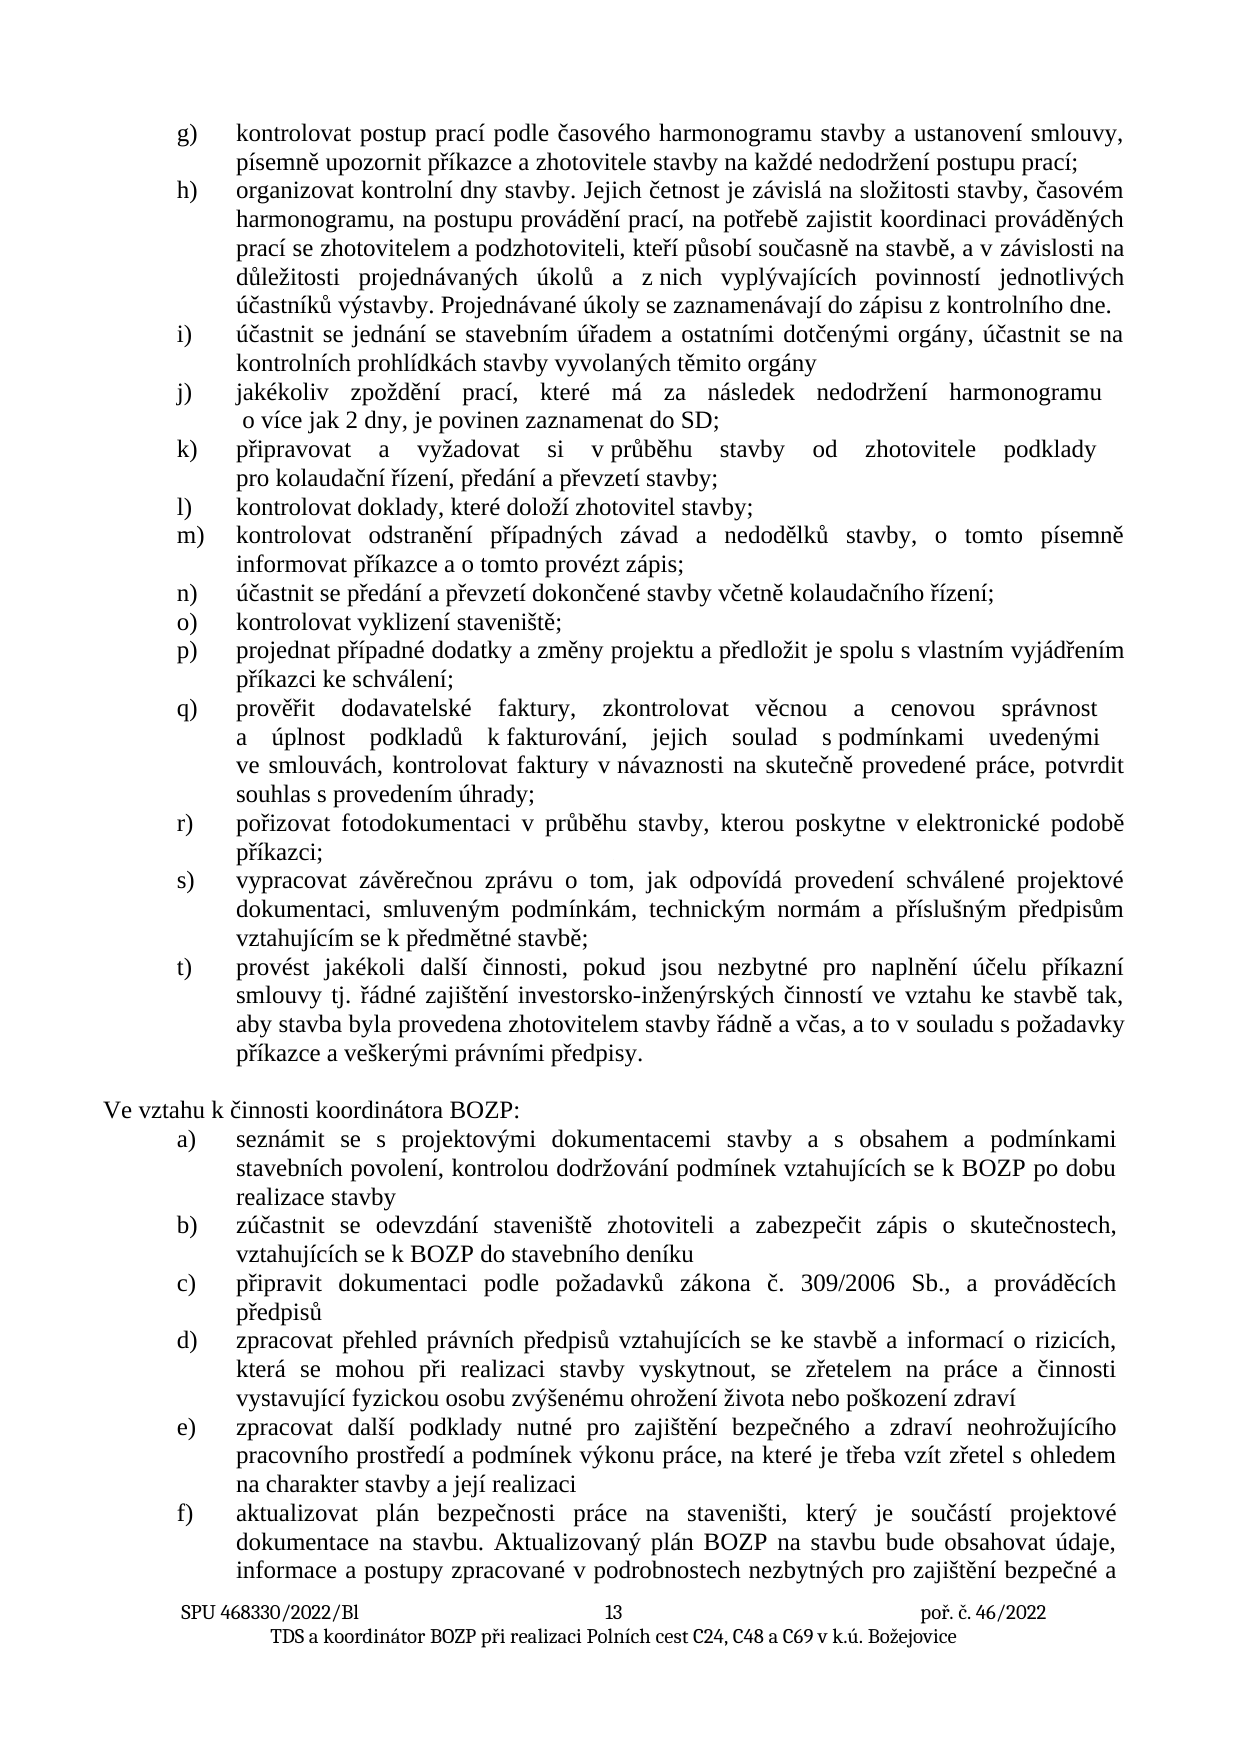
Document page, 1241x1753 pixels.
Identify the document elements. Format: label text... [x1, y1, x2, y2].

list provést jakékoli další činnosti, pokud jsou nezbytné pro naplnění účelu příkazní smlouvy tj. řádné zajištění investorsko-inženýrských činností ve vztahu ke stavbě tak, aby stavba byla provedena zhotovitelem stavby řádně a včas, a to v souladu s požadavky příkazce a veškerými právními předpisy. [177, 952, 1124, 1067]
list organizovat kontrolní dny stavby. Jejich četnost je závislá na složitosti stavby, časovém harmonogramu, na postupu provádění prací, na potřebě zajistit koordinaci prováděných prací se zhotovitelem a podzhotoviteli, kteří působí současně na stavbě, a v závislosti na důležitosti projednávaných úkolů a z nich vyplývajících povinností jednotlivých účastníků výstavby. Projednávané úkoly se zaznamenávají do zápisu z kontrolního dne. [177, 176, 1124, 319]
list účastnit se předání a převzetí dokončené stavby včetně kolaudačního řízení; [177, 578, 1124, 607]
list připravovat a vyžadovat si v průběhu stavby od zhotovitele podklady pro kolaudační řízení, předání a převzetí stavby; [177, 434, 1124, 492]
list projednat případné dodatky a změny projektu a předložit je spolu s vlastním vyjádřením příkazci ke schválení; [177, 636, 1124, 693]
list prověřit dodavatelské faktury, zkontrolovat věcnou a cenovou správnost a úplnost podkladů k fakturování, jejich soulad s podmínkami uvedenými ve smlouvách, kontrolovat faktury v návaznosti na skutečně provedené práce, potvrdit souhlas s provedením úhrady; [177, 693, 1124, 808]
list účastnit se jednání se stavebním úřadem a ostatními dotčenými orgány, účastnit se na kontrolních prohlídkách stavby vyvolaných těmito orgány [177, 319, 1124, 377]
text b) zúčastnit se odevzdání staveniště zhotoviteli a zabezpečit zápis o skutečnostech, vztahujících se k BOZP do stavebního deníku [177, 1211, 1117, 1268]
list kontrolovat vyklizení staveniště; [177, 607, 1124, 636]
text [177, 1498, 1117, 1584]
text e) zpracovat další podklady nutné pro zajištění bezpečného a zdraví neohrožujícího pracovního prostředí a podmínek výkonu práce, na které je třeba vzít zřetel s ohledem na charakter stavby a její realizaci [177, 1412, 1117, 1498]
list vypracovat závěrečnou zprávu o tom, jak odpovídá provedení schválené projektové dokumentaci, smluveným podmínkám, technickým normám a příslušným předpisům vztahujícím se k předmětné stavbě; [177, 866, 1124, 952]
text a) seznámit se s projektovými dokumentacemi stavby a s obsahem a podmínkami stavebních povolení, kontrolou dodržování podmínek vztahujících se k BOZP po dobu realizace stavby [177, 1124, 1117, 1211]
text Ve vztahu k činnosti koordinátora BOZP: [103, 1096, 1117, 1124]
text d) zpracovat přehled právních předpisů vztahujících se ke stavbě a informací o rizicích, která se mohou při realizaci stavby vyskytnout, se zřetelem na práce a činnosti vystavující fyzickou osobu zvýšenému ohrožení života nebo poškození zdraví [177, 1326, 1117, 1412]
list kontrolovat odstranění případných závad a nedodělků stavby, o tomto písemně informovat příkazce a o tomto provézt zápis; [177, 521, 1124, 578]
list kontrolovat doklady, které doloží zhotovitel stavby; [177, 492, 1124, 521]
text c) připravit dokumentaci podle požadavků zákona č. 309/2006 Sb., a prováděcích předpisů [177, 1268, 1117, 1326]
list pořizovat fotodokumentaci v průběhu stavby, kterou poskytne v elektronické podobě příkazci; [177, 808, 1124, 866]
list kontrolovat postup prací podle časového harmonogramu stavby a ustanovení smlouvy, písemně upozornit příkazce a zhotovitele stavby na každé nedodržení postupu prací; [177, 118, 1124, 176]
list jakékoliv zpoždění prací, které má za následek nedodržení harmonogramu o více jak 2 dny, je povinen zaznamenat do SD; [177, 377, 1124, 434]
